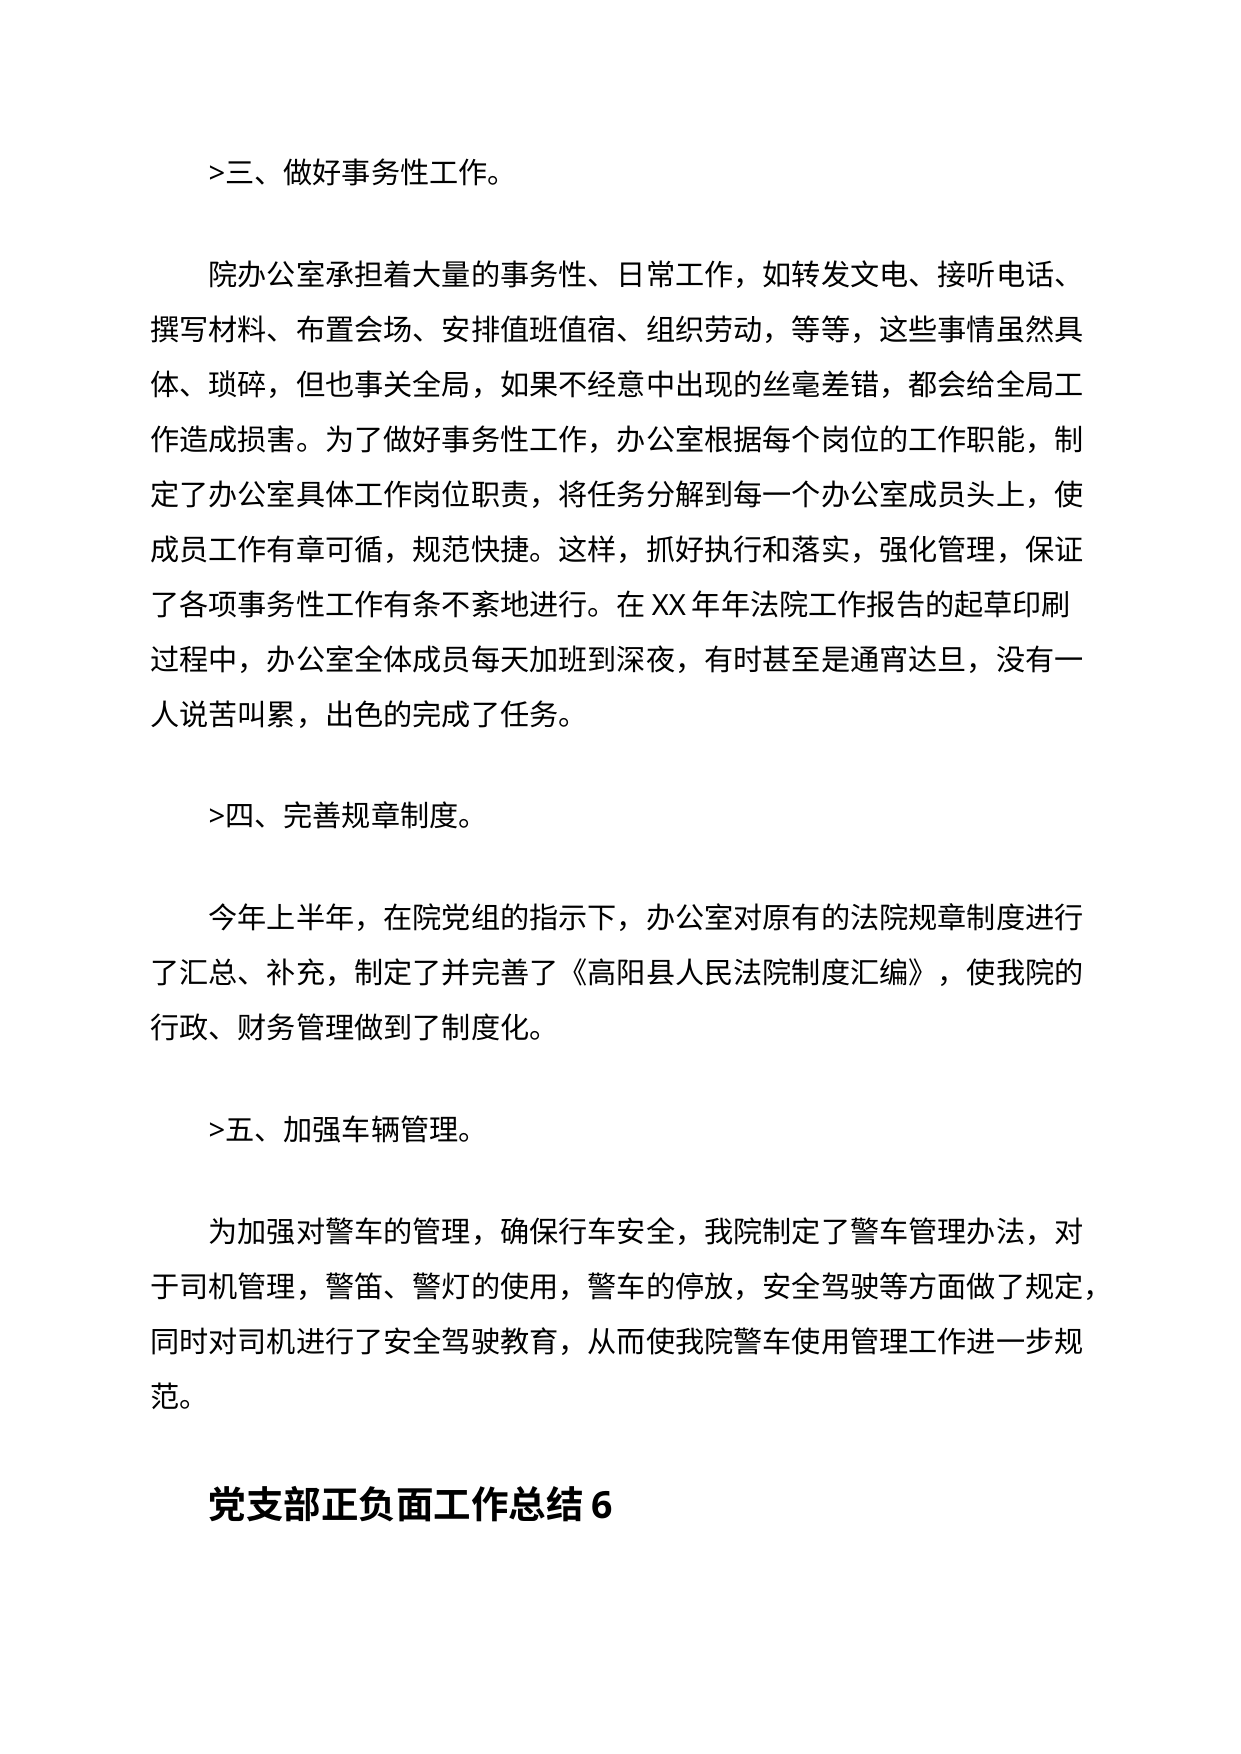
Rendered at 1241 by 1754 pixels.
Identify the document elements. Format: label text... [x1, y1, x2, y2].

text >五、加强车辆管理。 [150, 1107, 1090, 1149]
text >四、完善规章制度。 [150, 793, 1090, 835]
text >三、做好事务性工作。 [150, 150, 1090, 192]
text 今年上半年，在院党组的指示下，办公室对原有的法院规章制度进行了汇总、补充，制定了并完善了《高阳县人民法院制度汇编》，使我院的行政、财务管理做到了制度化。 [150, 895, 1090, 1047]
text 为加强对警车的管理，确保行车安全，我院制定了警车管理办法，对于司机管理，警笛、警灯的使用，警车的停放，安全驾驶等方面做了规定，同时对司机进行了安全驾驶教育，从而使我院警车使用管理工作进一步规范。 [150, 1208, 1090, 1416]
text 院办公室承担着大量的事务性、日常工作，如转发文电、接听电话、撰写材料、布置会场、安排值班值宿、组织劳动，等等，这些事情虽然具体、琐碎，但也事关全局，如果不经意中出现的丝毫差错，都会给全局工作造成损害。为了做好事务性工作，办公室根据每个岗位的工作职能，制定了办公室具体工作岗位职责，将任务分解到每一个办公室成员头上，使成员工作有章可循，规范快捷。这样，抓好执行和落实，强化管理，保证了各项事务性工作有条不紊地进行。在XX年年法院工作报告的起草印刷过程中，办公室全体成员每天加班到深夜，有时甚至是通宵达旦，没有一人说苦叫累，出色的完成了任务。 [150, 252, 1090, 733]
text 党支部正负面工作总结6 [150, 1475, 1090, 1529]
